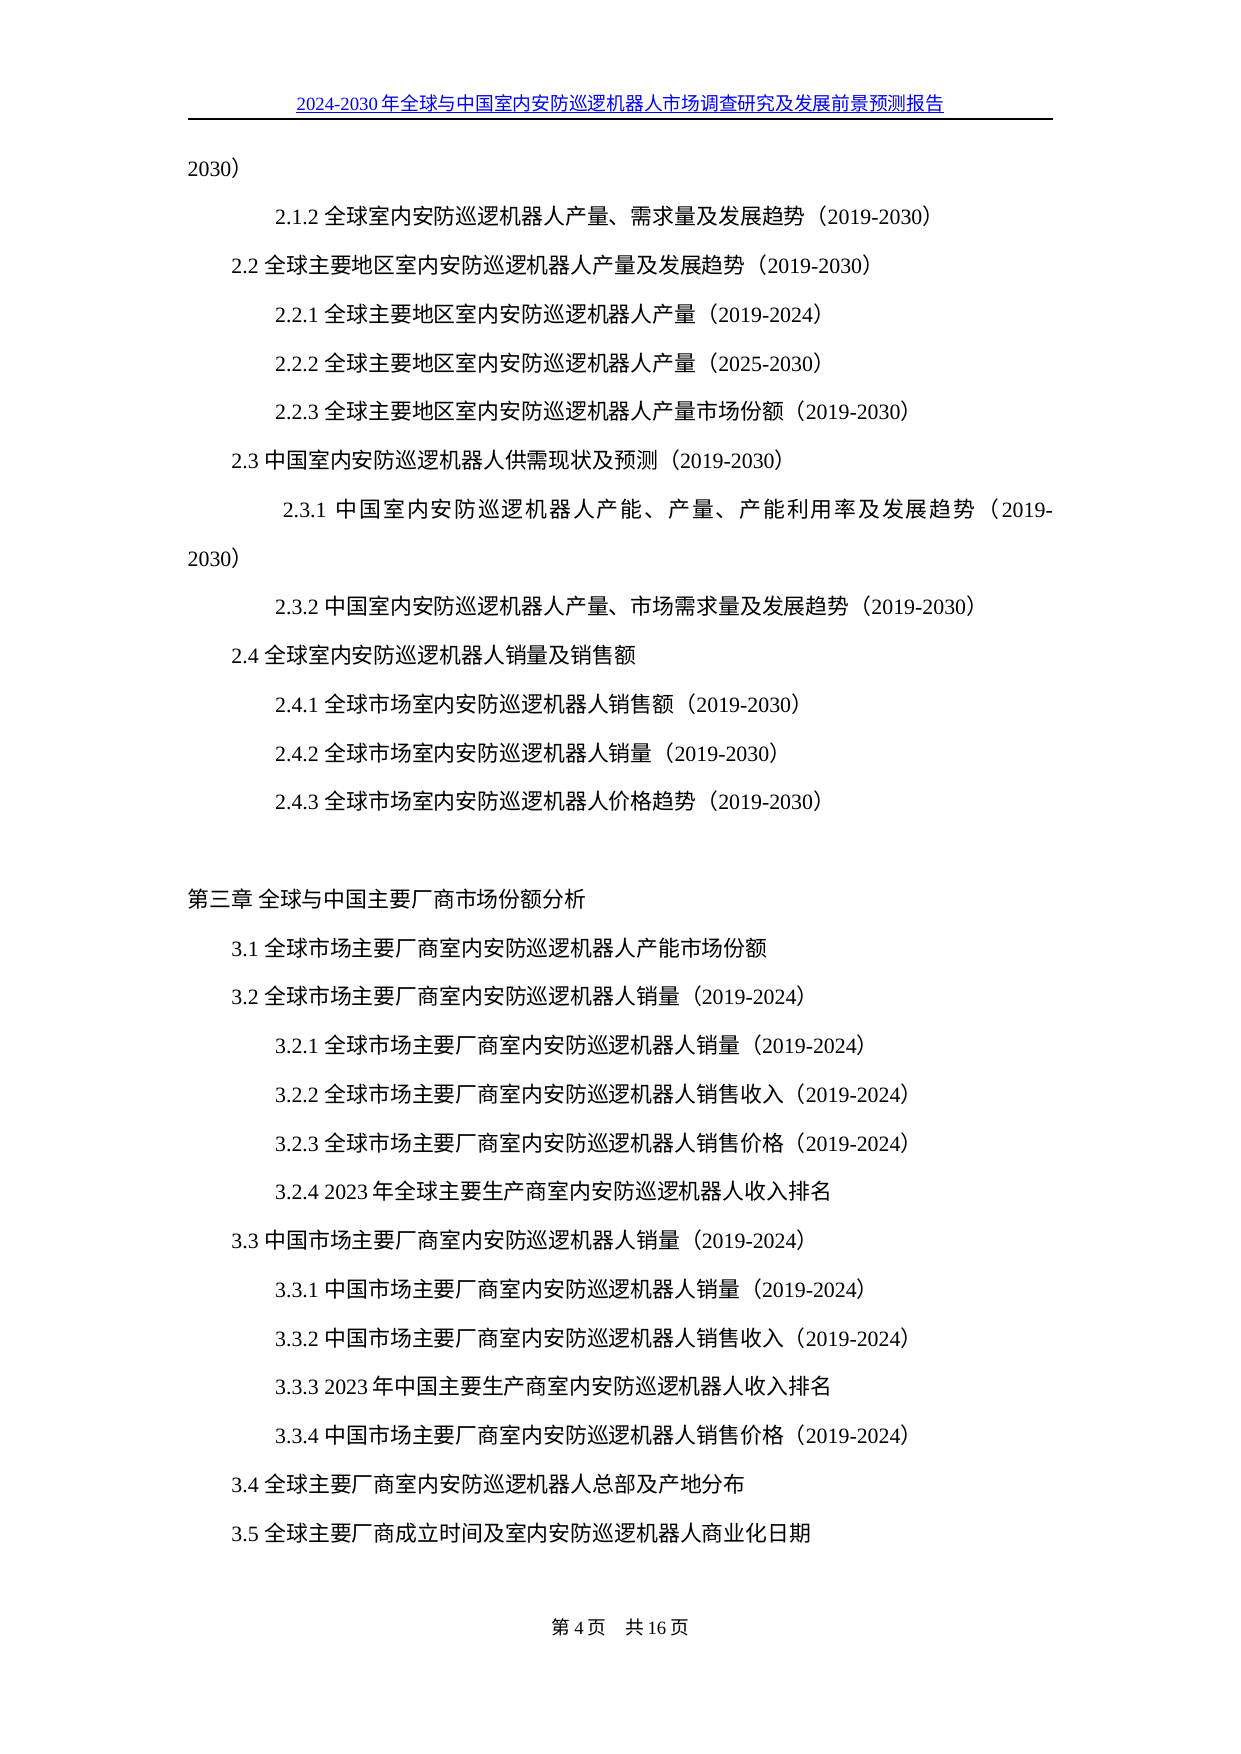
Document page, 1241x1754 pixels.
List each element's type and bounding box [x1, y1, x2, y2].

text [187, 150, 1053, 1548]
